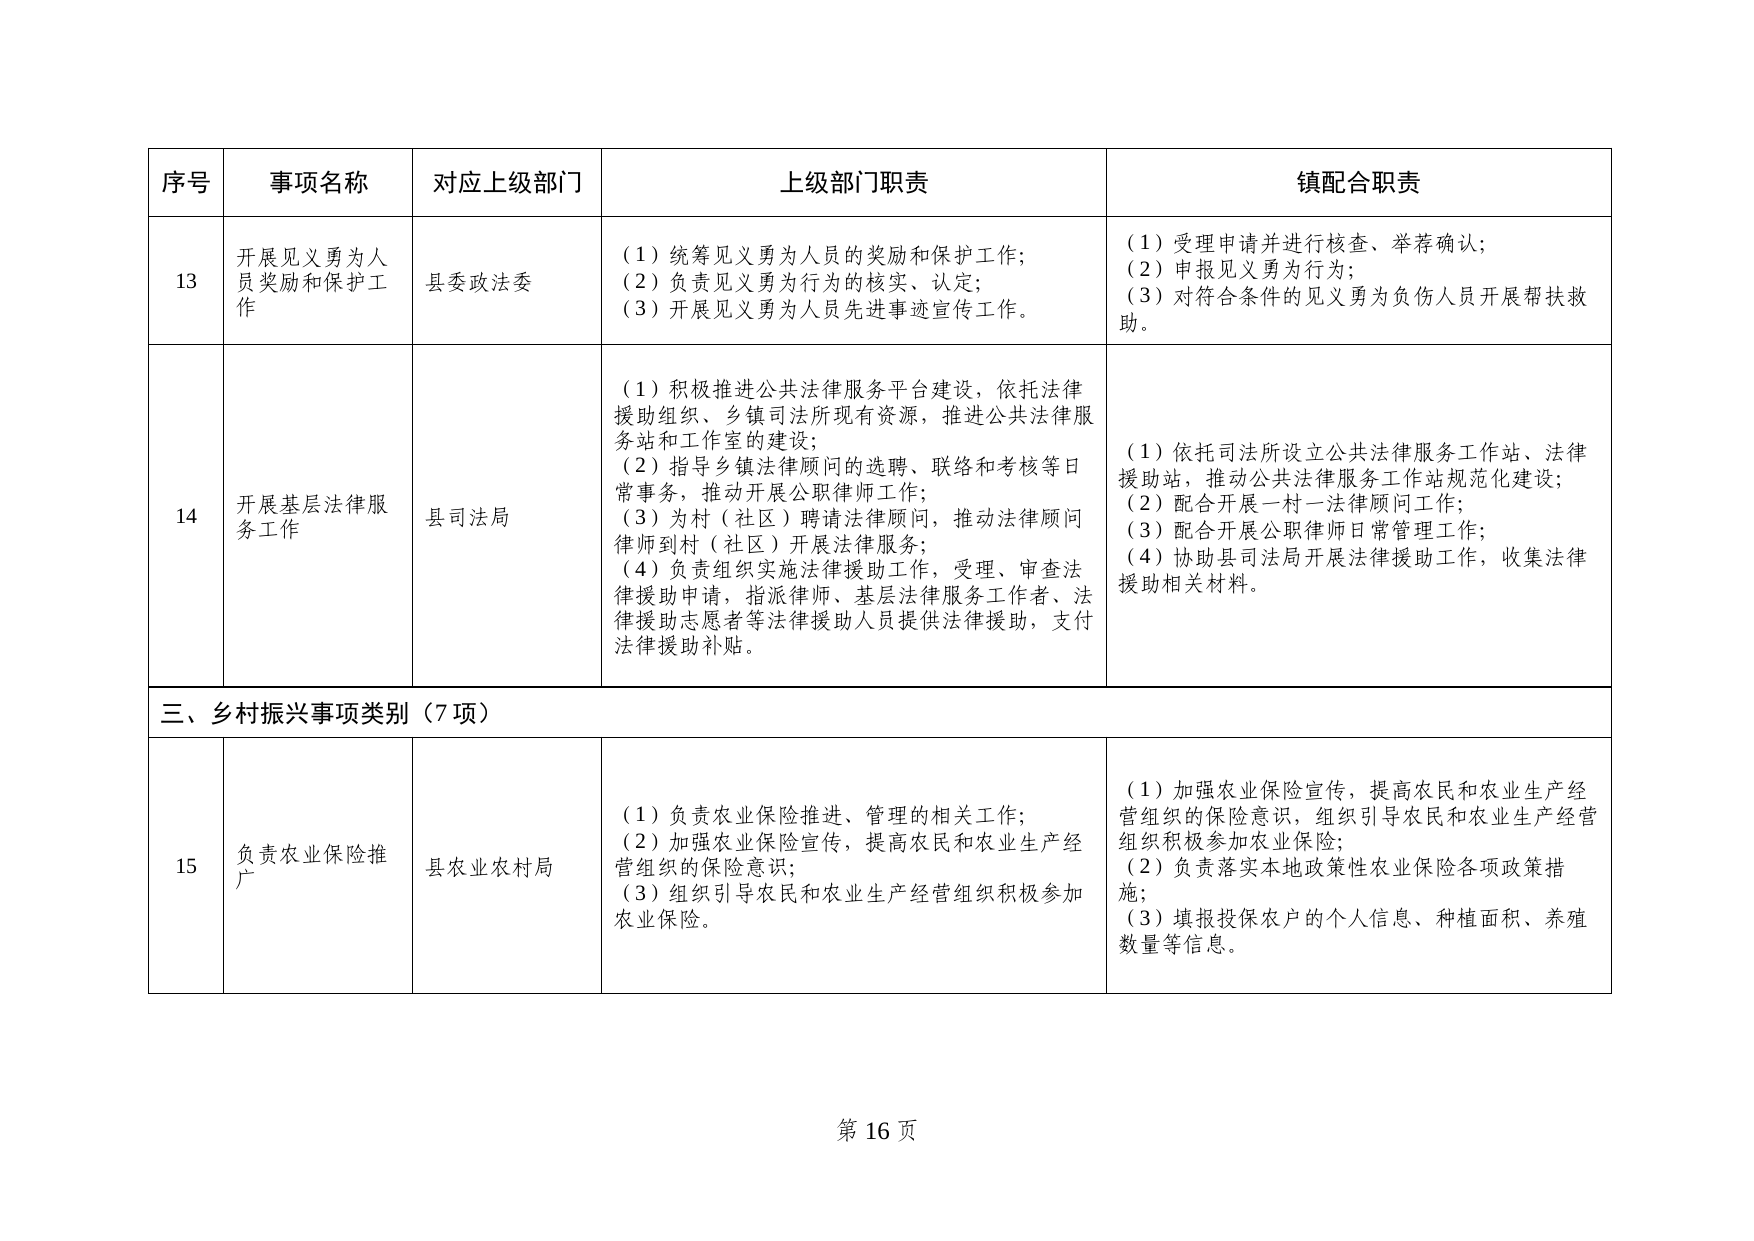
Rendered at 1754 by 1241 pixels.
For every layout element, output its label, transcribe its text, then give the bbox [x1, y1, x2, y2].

table_header 镇配合职责 [1107, 149, 1611, 216]
table_cell 县农业农村局 [413, 738, 601, 993]
table_cell （1）依托司法所设立公共法律服务工作站、法律援助站，推动公共法律服务工作站规范化建设； （2）配合开展一村一法律顾问工作； （3）配合开展公职律师日常管理工作； （4）协助县司法局开展法律援助工作，收集法律援助相关材料。 [1107, 345, 1611, 686]
table_cell 县委政法委 [413, 217, 601, 344]
table_cell （1）加强农业保险宣传，提高农民和农业生产经营组织的保险意识，组织引导农民和农业生产经营组织积极参加农业保险； （2）负责落实本地政策性农业保险各项政策措施； （3）填报投保农户的个人信息、种植面积、养殖数量等信息。 [1107, 738, 1611, 993]
table_header 序号 [149, 149, 223, 216]
table_cell （1）统筹见义勇为人员的奖励和保护工作； （2）负责见义勇为行为的核实、认定； （3）开展见义勇为人员先进事迹宣传工作。 [602, 217, 1106, 344]
table_cell （1）负责农业保险推进、管理的相关工作； （2）加强农业保险宣传，提高农民和农业生产经营组织的保险意识； （3）组织引导农民和农业生产经营组织积极参加农业保险。 [602, 738, 1106, 993]
table_cell 负责农业保险推广 [224, 738, 412, 993]
table_cell [149, 738, 223, 993]
table_cell 三、乡村振兴事项类别（7项） [149, 688, 1611, 737]
table_header 事项名称 [224, 149, 412, 216]
table_cell （1）积极推进公共法律服务平台建设，依托法律援助组织、乡镇司法所现有资源，推进公共法律服务站和工作室的建设； （2）指导乡镇法律顾问的选聘、联络和考核等日常事务，推动开展公职律师工作； （3）为村（社区）聘请法律顾问，推动法律顾问律师到村（社区）开展法律服务； （4）负责组织实施法律援助工作，受理、审查法律援助申请，指派律师、基层法律服务工作者、法律援助志愿者等法律援助人员提供法律援助，支付法律援助补贴。 [602, 345, 1106, 686]
table_cell 开展见义勇为人员奖励和保护工作 [224, 217, 412, 344]
table_cell [149, 217, 223, 344]
table_cell 县司法局 [413, 345, 601, 686]
table_header 对应上级部门 [413, 149, 601, 216]
table_header 上级部门职责 [602, 149, 1106, 216]
table_cell 开展基层法律服务工作 [224, 345, 412, 686]
table_cell （1）受理申请并进行核查、举荐确认； （2）申报见义勇为行为； （3）对符合条件的见义勇为负伤人员开展帮扶救助。 [1107, 217, 1611, 344]
table_cell [149, 345, 223, 686]
